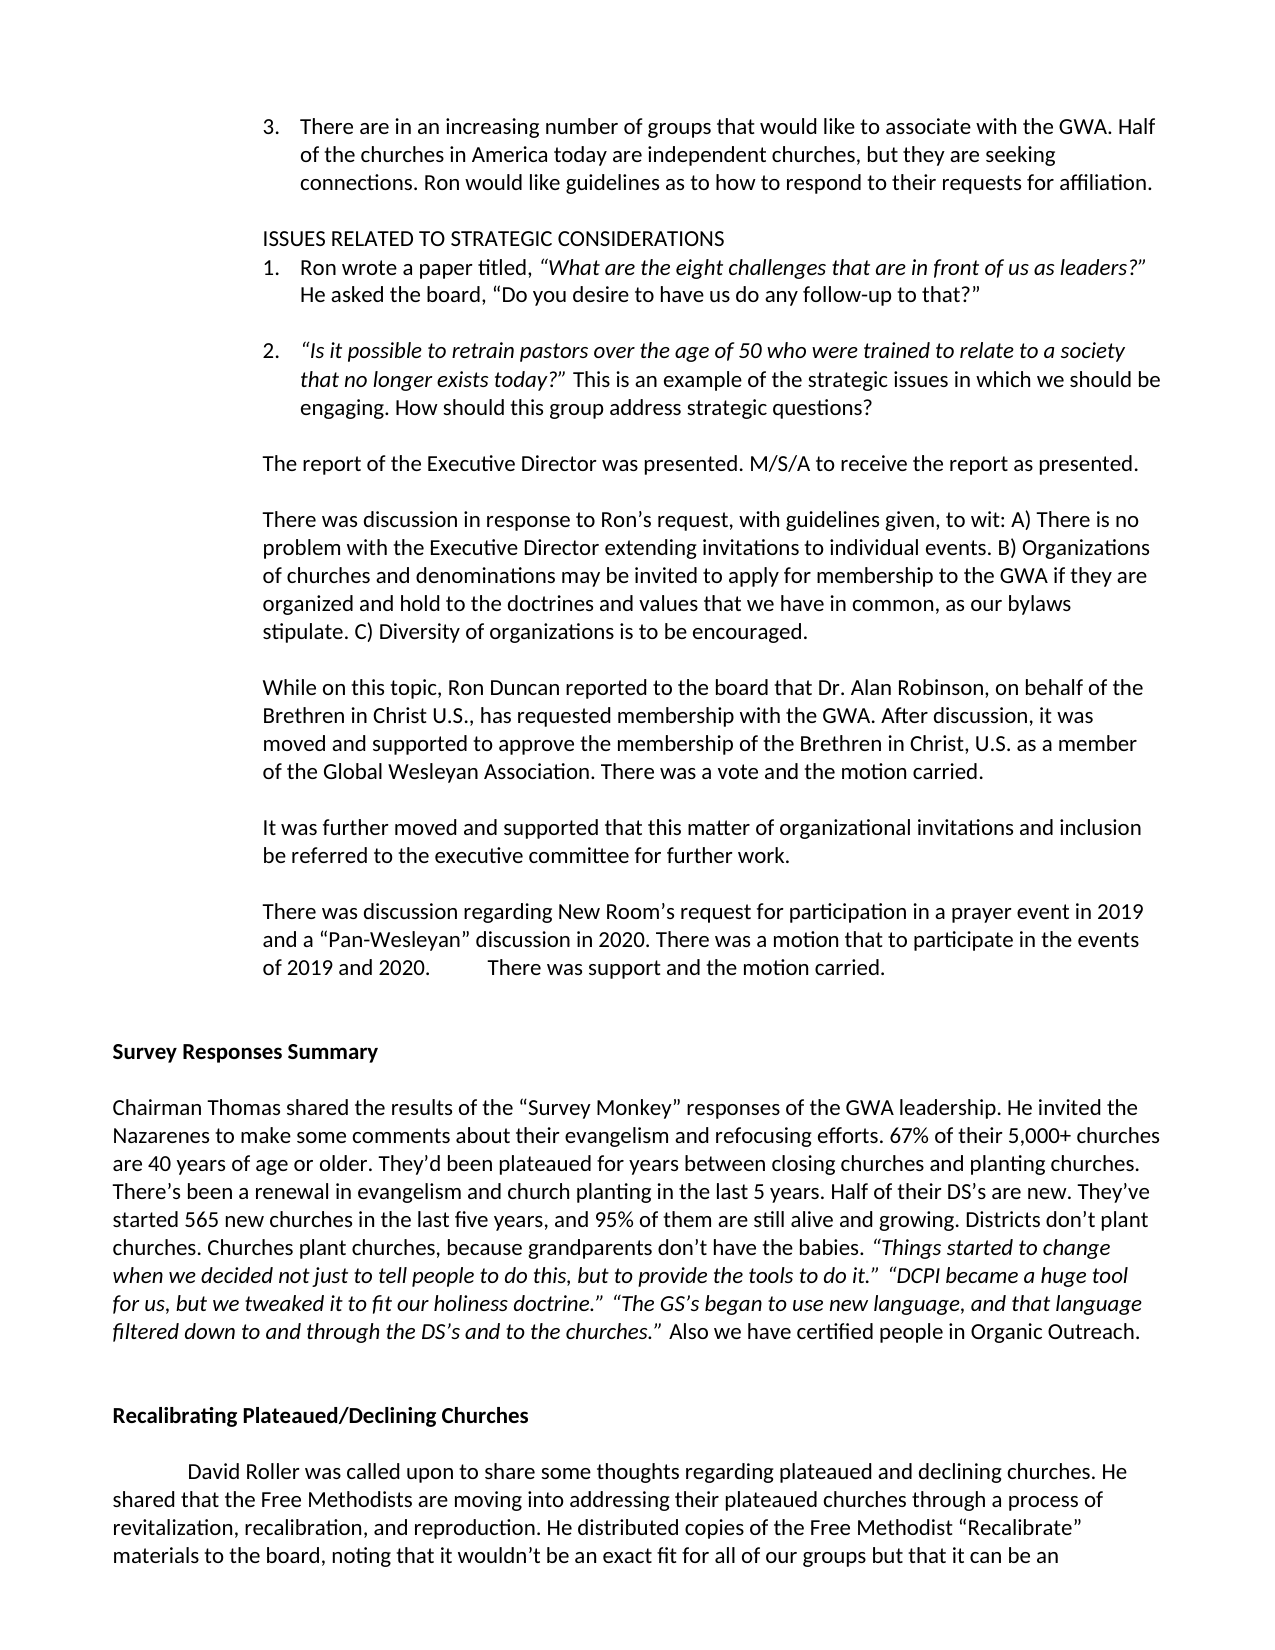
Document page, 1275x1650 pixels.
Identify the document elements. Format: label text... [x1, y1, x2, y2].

list Ron wrote a paper titled, “What are the eight challenges that are in front of us as leaders?” He asked the board, “Do you desire to have us do any follow-up to that?” [262, 253, 1162, 309]
text While on this topic, Ron Duncan reported to the board that Dr. Alan Robinson, on behalf of the Brethren in Christ U.S., has requested membership with the GWA. After discussion, it was moved and supported to approve the membership of the Brethren in Christ, U.S. as a member of the Global Wesleyan Association. There was a vote and the motion carried. [262, 673, 1162, 785]
list “Is it possible to retrain pastors over the age of 50 who were trained to relate to a society that no longer exists today?” This is an example of the strategic issues in which we should be engaging. How should this group address strategic questions? [262, 337, 1162, 421]
text Survey Responses Summary [112, 1037, 1162, 1065]
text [112, 1457, 1162, 1569]
text It was further moved and supported that this matter of organizational invitations and inclusion be referred to the executive committee for further work. [262, 813, 1162, 869]
text Chairman Thomas shared the results of the “Survey Monkey” responses of the GWA leadership. He invited the Nazarenes to make some comments about their evangelism and refocusing efforts. 67% of their 5,000+ churches are 40 years of age or older. They’d been plateaued for years between closing churches and planting churches. There’s been a renewal in evangelism and church planting in the last 5 years. Half of their DS’s are new. They’ve started 565 new churches in the last five years, and 95% of them are still alive and growing. Districts don’t plant churches. Churches plant churches, because grandparents don’t have the babies. “Things started to change when we decided not just to tell people to do this, but to provide the tools to do it.” “DCPI became a huge tool for us, but we tweaked it to fit our holiness doctrine.” “The GS’s began to use new language, and that language filtered down to and through the DS’s and to the churches.” Also we have certified people in Organic Outreach. [112, 1093, 1162, 1345]
text There was discussion in response to Ron’s request, with guidelines given, to wit: A) There is no problem with the Executive Director extending invitations to individual events. B) Organizations of churches and denominations may be invited to apply for membership to the GWA if they are organized and hold to the doctrines and values that we have in common, as our bylaws stipulate. C) Diversity of organizations is to be encouraged. [262, 505, 1162, 645]
list There are in an increasing number of groups that would like to associate with the GWA. Half of the churches in America today are independent churches, but they are seeking connections. Ron would like guidelines as to how to respond to their requests for affiliation. [262, 112, 1162, 197]
text The report of the Executive Director was presented. M/S/A to receive the report as presented. [262, 449, 1162, 477]
text There was discussion regarding New Room’s request for participation in a prayer event in 2019 and a “Pan-Wesleyan” discussion in 2020. There was a motion that to participate in the events of 2019 and 2020. There was support and the motion carried. [262, 897, 1162, 981]
text ISSUES RELATED TO STRATEGIC CONSIDERATIONS [262, 224, 1162, 253]
text Recalibrating Plateaued/Declining Churches [112, 1401, 1162, 1429]
